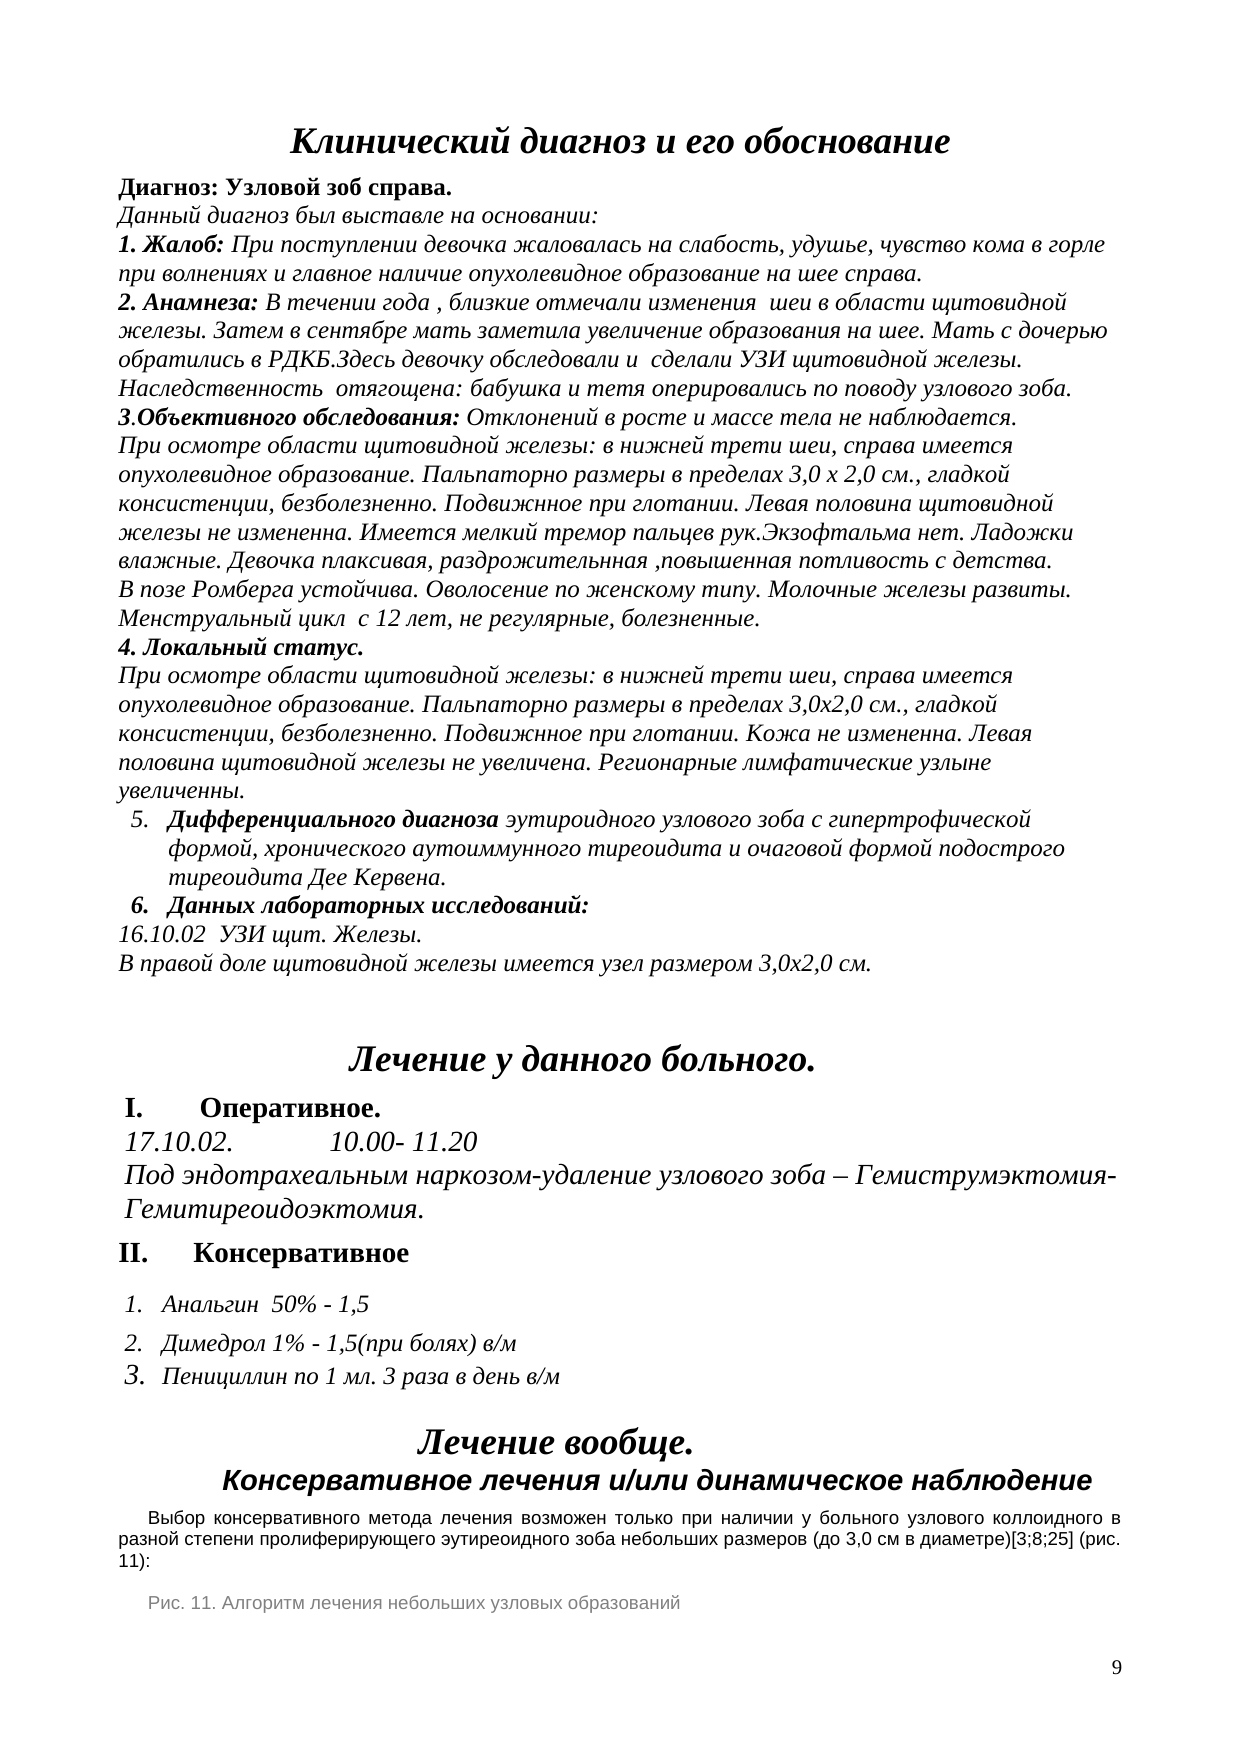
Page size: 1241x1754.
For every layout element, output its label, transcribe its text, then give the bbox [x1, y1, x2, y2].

text Диагноз: Узловой зоб справа. [118, 172, 1122, 200]
text В правой доле щитовидной железы имеется узел размером 3,0х2,0 см. [118, 948, 1122, 977]
list Димедрол 1% - 1,5(при болях) в/м [124, 1328, 1122, 1357]
list Данных лабораторных исследований: [131, 890, 1122, 919]
text 1. Жалоб: При поступлении девочка жаловалась на слабость, удушье, чувство кома в горле при волнениях и главное наличие опухолевидное образование на шее справа. [118, 229, 1122, 287]
text 4. Локальный статус. [118, 632, 1122, 660]
text Выбор консервативного метода лечения возможен только при наличии у больного узлового коллоидного в разной степени пролиферирующего эутиреоидного зоба небольших размеров (до 3,0 см в диаметре)[3;8;25] (рис. 11): [118, 1506, 1122, 1571]
text Под эндотрахеальным наркозом-удаление узлового зоба – Гемиструмэктомия- Гемитиреоидоэктомия. [124, 1157, 1122, 1224]
text Рис. 11. Алгоритм лечения небольших узловых образований [148, 1592, 1092, 1613]
text При осмотре области щитовидной железы: в нижней трети шеи, справа имеется опухолевидное образование. Пальпаторно размеры в пределах 3,0х2,0 см., гладкой консистенции, безболезненно. Подвижнное при глотании. Кожа не измененна. Левая половина щитовидной железы не увеличена. Регионарные лимфатические узлыне увеличенны. [118, 660, 1122, 804]
list Пенициллин по 1 мл. 3 раза в день в/м [124, 1357, 1122, 1391]
list Анальгин 50% - 1,5 [124, 1289, 1122, 1318]
list Консервативное [118, 1235, 1122, 1268]
text 2. Анамнеза: В течении года , близкие отмечали изменения шеи в области щитовидной железы. Затем в сентябре мать заметила увеличение образования на шее. Мать с дочерью обратились в РДКБ.Здесь девочку обследовали и сделали УЗИ щитовидной железы. [118, 287, 1122, 373]
text Клинический диагноз и его обоснование [118, 118, 1122, 161]
text Наследственность отягощена: бабушка и тетя оперировались по поводу узлового зоба. [118, 373, 1122, 402]
text При осмотре области щитовидной железы: в нижней трети шеи, справа имеется опухолевидное образование. Пальпаторно размеры в пределах 3,0 х 2,0 см., гладкой консистенции, безболезненно. Подвижнное при глотании. Левая половина щитовидной железы не измененна. Имеется мелкий тремор пальцев рук.Экзофтальма нет. Ладожки влажные. Девочка плаксивая, раздрожительнная ,повышенная потливость с детства. [118, 430, 1122, 574]
text Лечение у данного больного. [118, 1037, 1122, 1080]
list 10.00- 11.20 [124, 1124, 1122, 1157]
text Лечение вообще. [118, 1419, 1122, 1462]
list Оперативное. [124, 1090, 1122, 1124]
text 3.Объективного обследования: Отклонений в росте и массе тела не наблюдается. [118, 402, 1122, 430]
text В позе Ромберга устойчива. Оволосение по женскому типу. Молочные железы развиты. Менструальный цикл с 12 лет, не регулярные, болезненные. [118, 574, 1122, 632]
subtitle Консервативное лечения и/или динамическое наблюдение [193, 1462, 1122, 1496]
text Данный диагноз был выставле на основании: [118, 200, 1122, 229]
text 16.10.02 УЗИ щит. Железы. [118, 919, 1122, 948]
list Дифференциального диагноза эутироидного узлового зоба с гипертрофической формой, хронического аутоиммунного тиреоидита и очаговой формой подострого тиреоидита Дее Кервена. [131, 804, 1122, 890]
